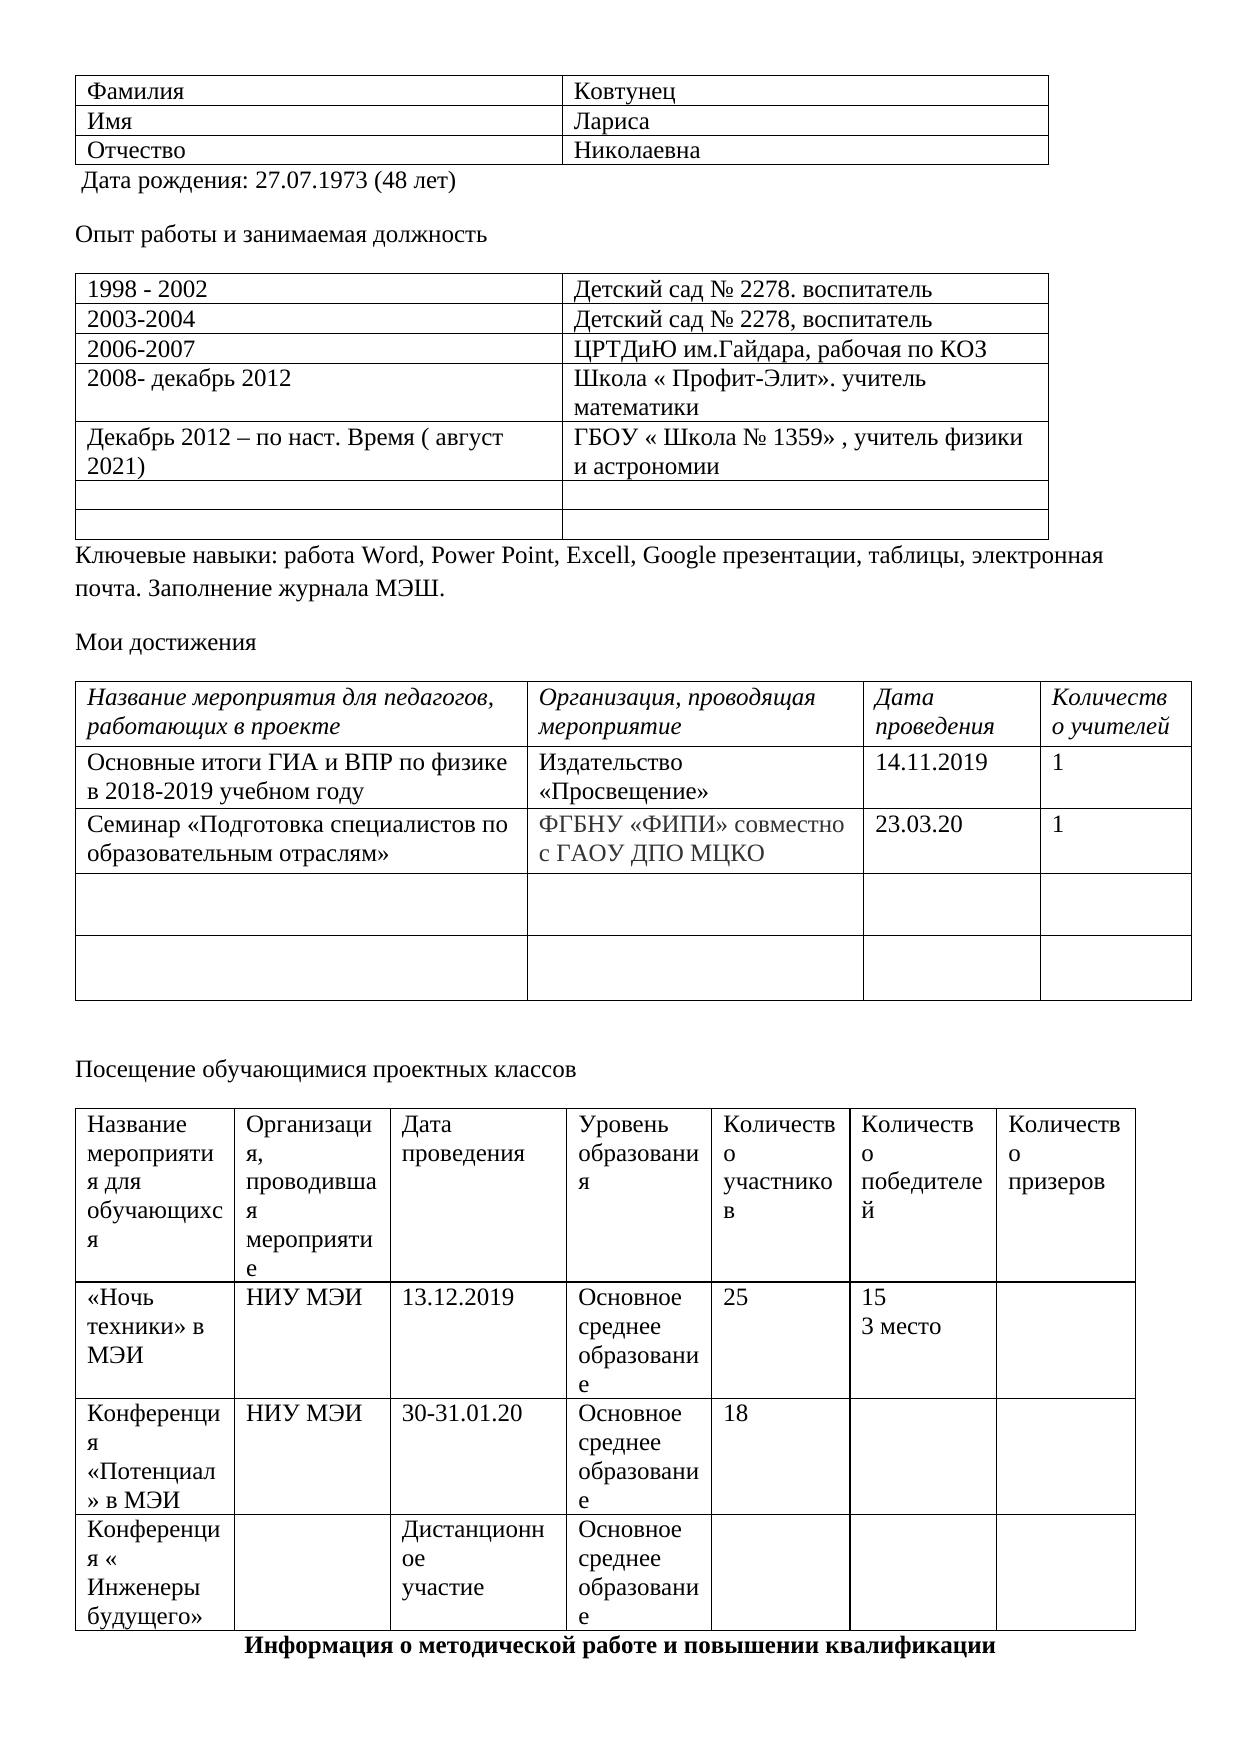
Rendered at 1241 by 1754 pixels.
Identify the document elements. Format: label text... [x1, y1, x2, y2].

table_header Количество победителей [851, 1109, 996, 1281]
table_cell [76, 936, 527, 1000]
table_header Организация, проводившая мероприятие [235, 1109, 390, 1281]
text Дата рождения: 27.07.1973 (48 лет) [75, 165, 1165, 194]
table_cell Основное среднее образование [567, 1399, 711, 1513]
table_cell 25 [712, 1283, 849, 1397]
table_cell ФГБНУ «ФИПИ» совместно с ГАОУ ДПО МЦКО [528, 809, 863, 873]
text Информация о методической работе и повышении квалификации [75, 1631, 1165, 1659]
table_cell [563, 481, 1048, 509]
table_cell Николаевна [563, 136, 1048, 164]
table_header Фамилия [76, 76, 562, 105]
table_cell Декабрь 2012 – по наст. Время ( август 2021) [76, 422, 562, 479]
table_cell ЦРТДиЮ им.Гайдара, рабочая по КОЗ [563, 334, 1048, 362]
table_cell ГБОУ « Школа № 1359» , учитель физики и астрономии [563, 422, 1048, 479]
table_cell [76, 874, 527, 935]
table_cell 23.03.20 [864, 809, 1040, 873]
table_cell 30-31.01.20 [391, 1399, 566, 1513]
table_cell [76, 481, 562, 509]
table_cell [712, 1515, 849, 1629]
table_cell [864, 936, 1040, 1000]
table_cell Имя [76, 106, 562, 134]
table_cell [528, 874, 863, 935]
table_header Количество участников [712, 1109, 849, 1281]
table_cell Школа « Профит-Элит». учитель математики [563, 364, 1048, 421]
table_header Детский сад № 2278. воспитатель [563, 274, 1048, 303]
table_cell Детский сад № 2278, воспитатель [563, 304, 1048, 333]
table_cell [528, 936, 863, 1000]
table_cell 1 [1041, 809, 1191, 873]
table_header Количество призеров [997, 1109, 1135, 1281]
table_header Дата проведения [864, 682, 1040, 746]
table_cell Дистанционное участие [391, 1515, 566, 1629]
table_cell «Ночь техники» в МЭИ [76, 1283, 234, 1397]
table_cell Основные итоги ГИА и ВПР по физике в 2018-2019 учебном году [76, 747, 527, 808]
table_cell [997, 1283, 1135, 1397]
table_header Ковтунец [563, 76, 1048, 105]
table_cell [851, 1515, 996, 1629]
table_cell [235, 1515, 390, 1629]
text Посещение обучающимися проектных классов [75, 1054, 1165, 1083]
table_cell 13.12.2019 [391, 1283, 566, 1397]
text Опыт работы и занимаемая должность [75, 219, 1165, 248]
table_header Организация, проводящая мероприятие [528, 682, 863, 746]
table_cell [1041, 874, 1191, 935]
table_header Количество учителей [1041, 682, 1191, 746]
table_cell Основное среднее образование [567, 1515, 711, 1629]
table_cell Отчество [76, 136, 562, 164]
table_header 1998 - 2002 [76, 274, 562, 303]
table_cell 14.11.2019 [864, 747, 1040, 808]
table_cell 1 [1041, 747, 1191, 808]
table_cell НИУ МЭИ [235, 1399, 390, 1513]
table_cell 2008- декабрь 2012 [76, 364, 562, 421]
table_cell [1041, 936, 1191, 1000]
table_cell [76, 510, 562, 539]
table_cell Семинар «Подготовка специалистов по образовательным отраслям» [76, 809, 527, 873]
table_cell НИУ МЭИ [235, 1283, 390, 1397]
table_cell [851, 1399, 996, 1513]
table_cell Лариса [563, 106, 1048, 134]
table_cell 15 3 место [851, 1283, 996, 1397]
table_cell [997, 1515, 1135, 1629]
text Ключевые навыки: работа Word, Power Point, Excell, Google презентации, таблицы, электронная почта. Заполнение журнала МЭШ. [75, 540, 1165, 602]
table_cell Конференция « Инженеры будущего» [76, 1515, 234, 1629]
table_cell [563, 510, 1048, 539]
table_cell [864, 874, 1040, 935]
table_header Дата проведения [391, 1109, 566, 1281]
table_cell Издательство «Просвещение» [528, 747, 863, 808]
table_cell 18 [712, 1399, 849, 1513]
table_cell Основное среднее образование [567, 1283, 711, 1397]
table_cell Конференция «Потенциал» в МЭИ [76, 1399, 234, 1513]
table_header Уровень образования [567, 1109, 711, 1281]
table_cell 2006-2007 [76, 334, 562, 362]
table_cell 2003-2004 [76, 304, 562, 333]
table_header Название мероприятия для обучающихся [76, 1109, 234, 1281]
table_header Название мероприятия для педагогов, работающих в проекте [76, 682, 527, 746]
table_cell [997, 1399, 1135, 1513]
text Мои достижения [75, 627, 1165, 656]
